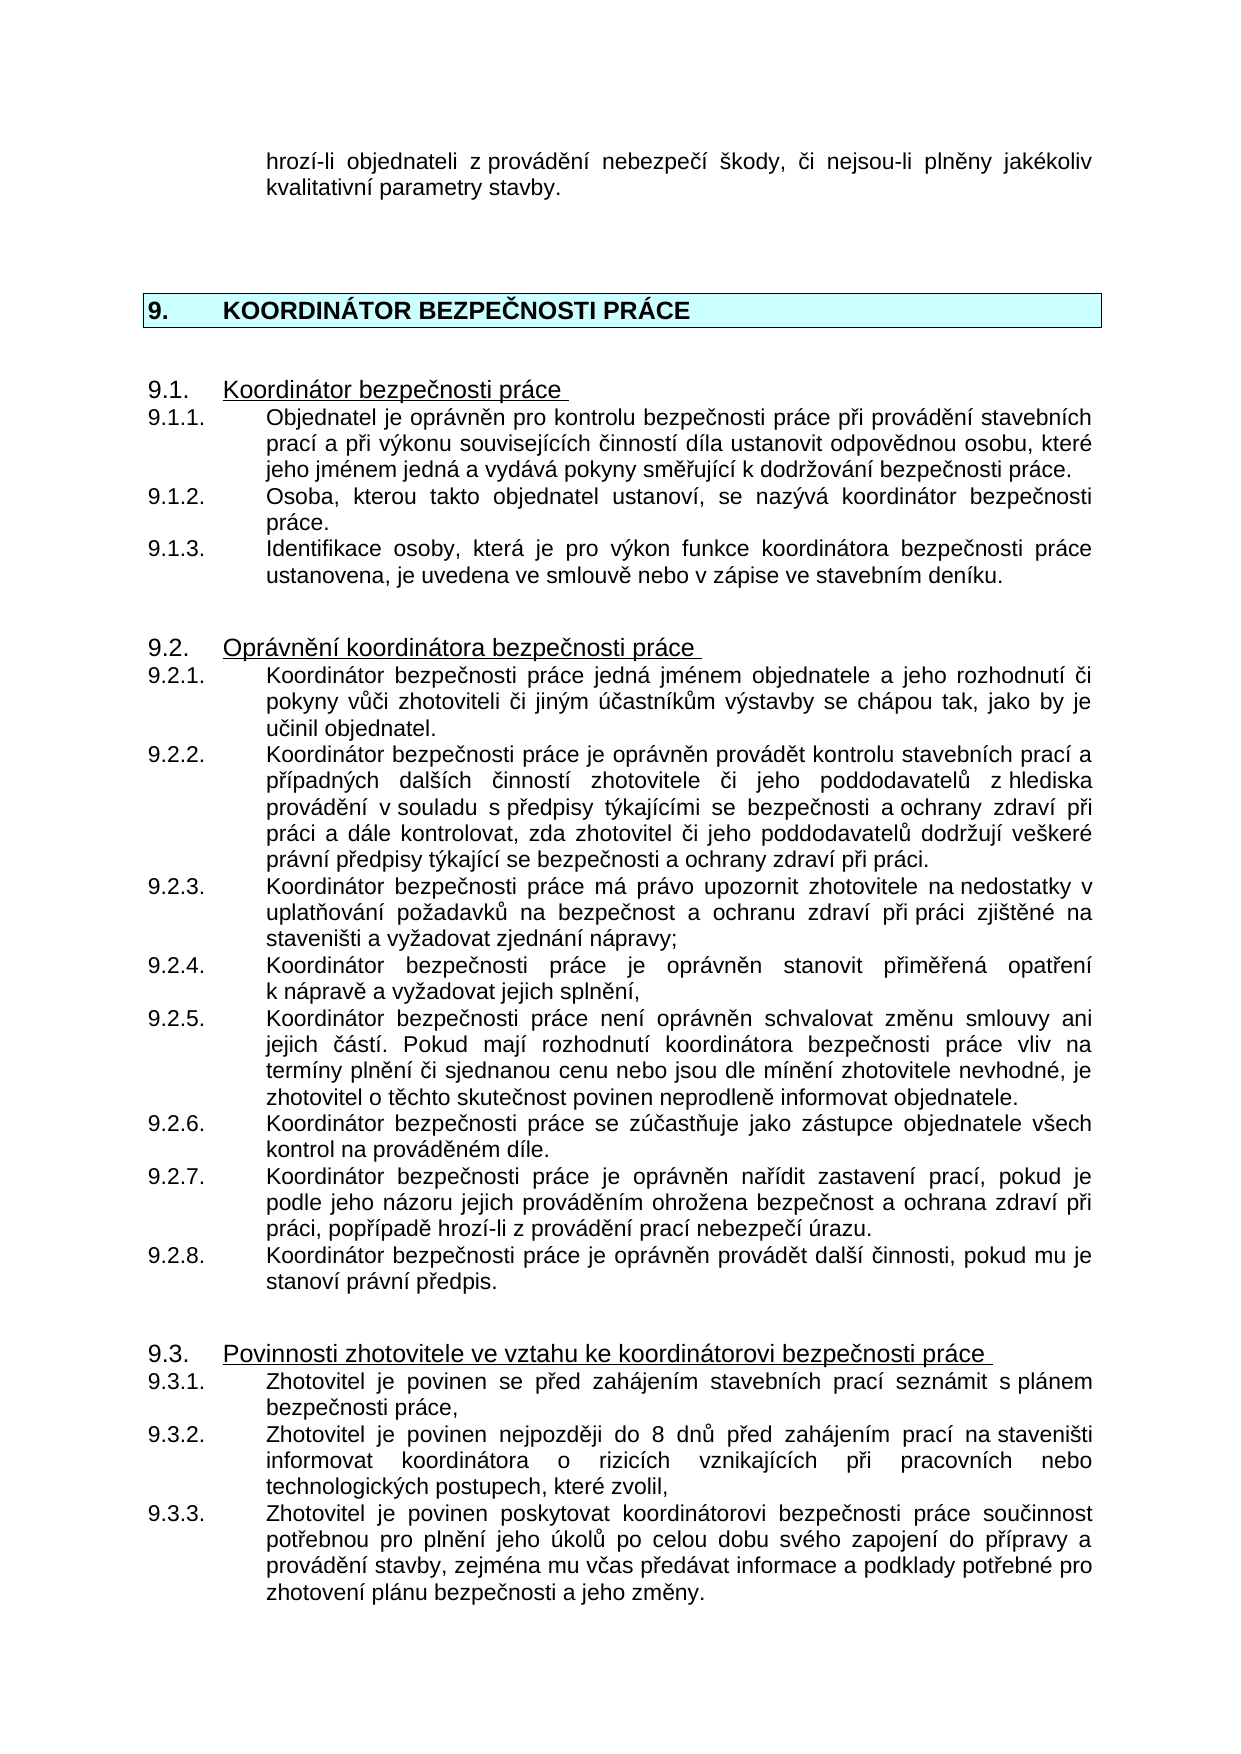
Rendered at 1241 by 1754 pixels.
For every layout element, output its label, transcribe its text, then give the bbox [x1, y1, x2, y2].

list Koordinátor bezpečnosti práce je oprávněn stanovit přiměřená opatření k nápravě a vyžadovat jejich splnění, [148, 952, 1093, 1004]
list Koordinátor bezpečnosti práce se zúčastňuje jako zástupce objednatele všech kontrol na prováděném díle. [148, 1110, 1093, 1163]
text koordinátor bezpečnosti práce [144, 294, 1101, 327]
list Zhotovitel je povinen poskytovat koordinátorovi bezpečnosti práce součinnost potřebnou pro plnění jeho úkolů po celou dobu svého zapojení do přípravy a provádění stavby, zejména mu včas předávat informace a podklady potřebné pro zhotovení plánu bezpečnosti a jeho změny. [148, 1499, 1093, 1605]
list Koordinátor bezpečnosti práce jedná jménem objednatele a jeho rozhodnutí či pokyny vůči zhotoviteli či jiným účastníkům výstavby se chápou tak, jako by je učinil objednatel. [148, 662, 1093, 741]
list Zhotovitel je povinen se před zahájením stavebních prací seznámit s plánem bezpečnosti práce, [148, 1368, 1093, 1421]
list Objednatel je oprávněn pro kontrolu bezpečnosti práce při provádění stavebních prací a při výkonu souvisejících činností díla ustanovit odpovědnou osobu, které jeho jménem jedná a vydává pokyny směřující k dodržování bezpečnosti práce. [148, 403, 1093, 483]
list Koordinátor bezpečnosti práce má právo upozornit zhotovitele na nedostatky v uplatňování požadavků na bezpečnost a ochranu zdraví při práci zjištěné na staveništi a vyžadovat zjednání nápravy; [148, 873, 1093, 952]
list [148, 148, 1093, 200]
list Koordinátor bezpečnosti práce je oprávněn provádět kontrolu stavebních prací a případných dalších činností zhotovitele či jeho poddodavatelů z hlediska provádění v souladu s předpisy týkajícími se bezpečnosti a ochrany zdraví při práci a dále kontrolovat, zda zhotovitel či jeho poddodavatelů dodržují veškeré právní předpisy týkající se bezpečnosti a ochrany zdraví při práci. [148, 741, 1093, 873]
list Osoba, kterou takto objednatel ustanoví, se nazývá koordinátor bezpečnosti práce. [148, 483, 1093, 535]
list Koordinátor bezpečnosti práce je oprávněn provádět další činnosti, pokud mu je stanoví právní předpis. [148, 1242, 1093, 1294]
list Koordinátor bezpečnosti práce [148, 375, 1093, 403]
list Zhotovitel je povinen nejpozději do 8 dnů před zahájením prací na staveništi informovat koordinátora o rizicích vznikajících při pracovních nebo technologických postupech, které zvolil, [148, 1421, 1093, 1499]
list Oprávnění koordinátora bezpečnosti práce [148, 633, 1093, 662]
list Identifikace osoby, která je pro výkon funkce koordinátora bezpečnosti práce ustanovena, je uvedena ve smlouvě nebo v zápise ve stavebním deníku. [148, 535, 1093, 588]
list Koordinátor bezpečnosti práce je oprávněn nařídit zastavení prací, pokud je podle jeho názoru jejich prováděním ohrožena bezpečnost a ochrana zdraví při práci, popřípadě hrozí-li z provádění prací nebezpečí úrazu. [148, 1163, 1093, 1242]
list Koordinátor bezpečnosti práce není oprávněn schvalovat změnu smlouvy ani jejich částí. Pokud mají rozhodnutí koordinátora bezpečnosti práce vliv na termíny plnění či sjednanou cenu nebo jsou dle mínění zhotovitele nevhodné, je zhotovitel o těchto skutečnost povinen neprodleně informovat objednatele. [148, 1004, 1093, 1110]
list Povinnosti zhotovitele ve vztahu ke koordinátorovi bezpečnosti práce [148, 1339, 1093, 1368]
